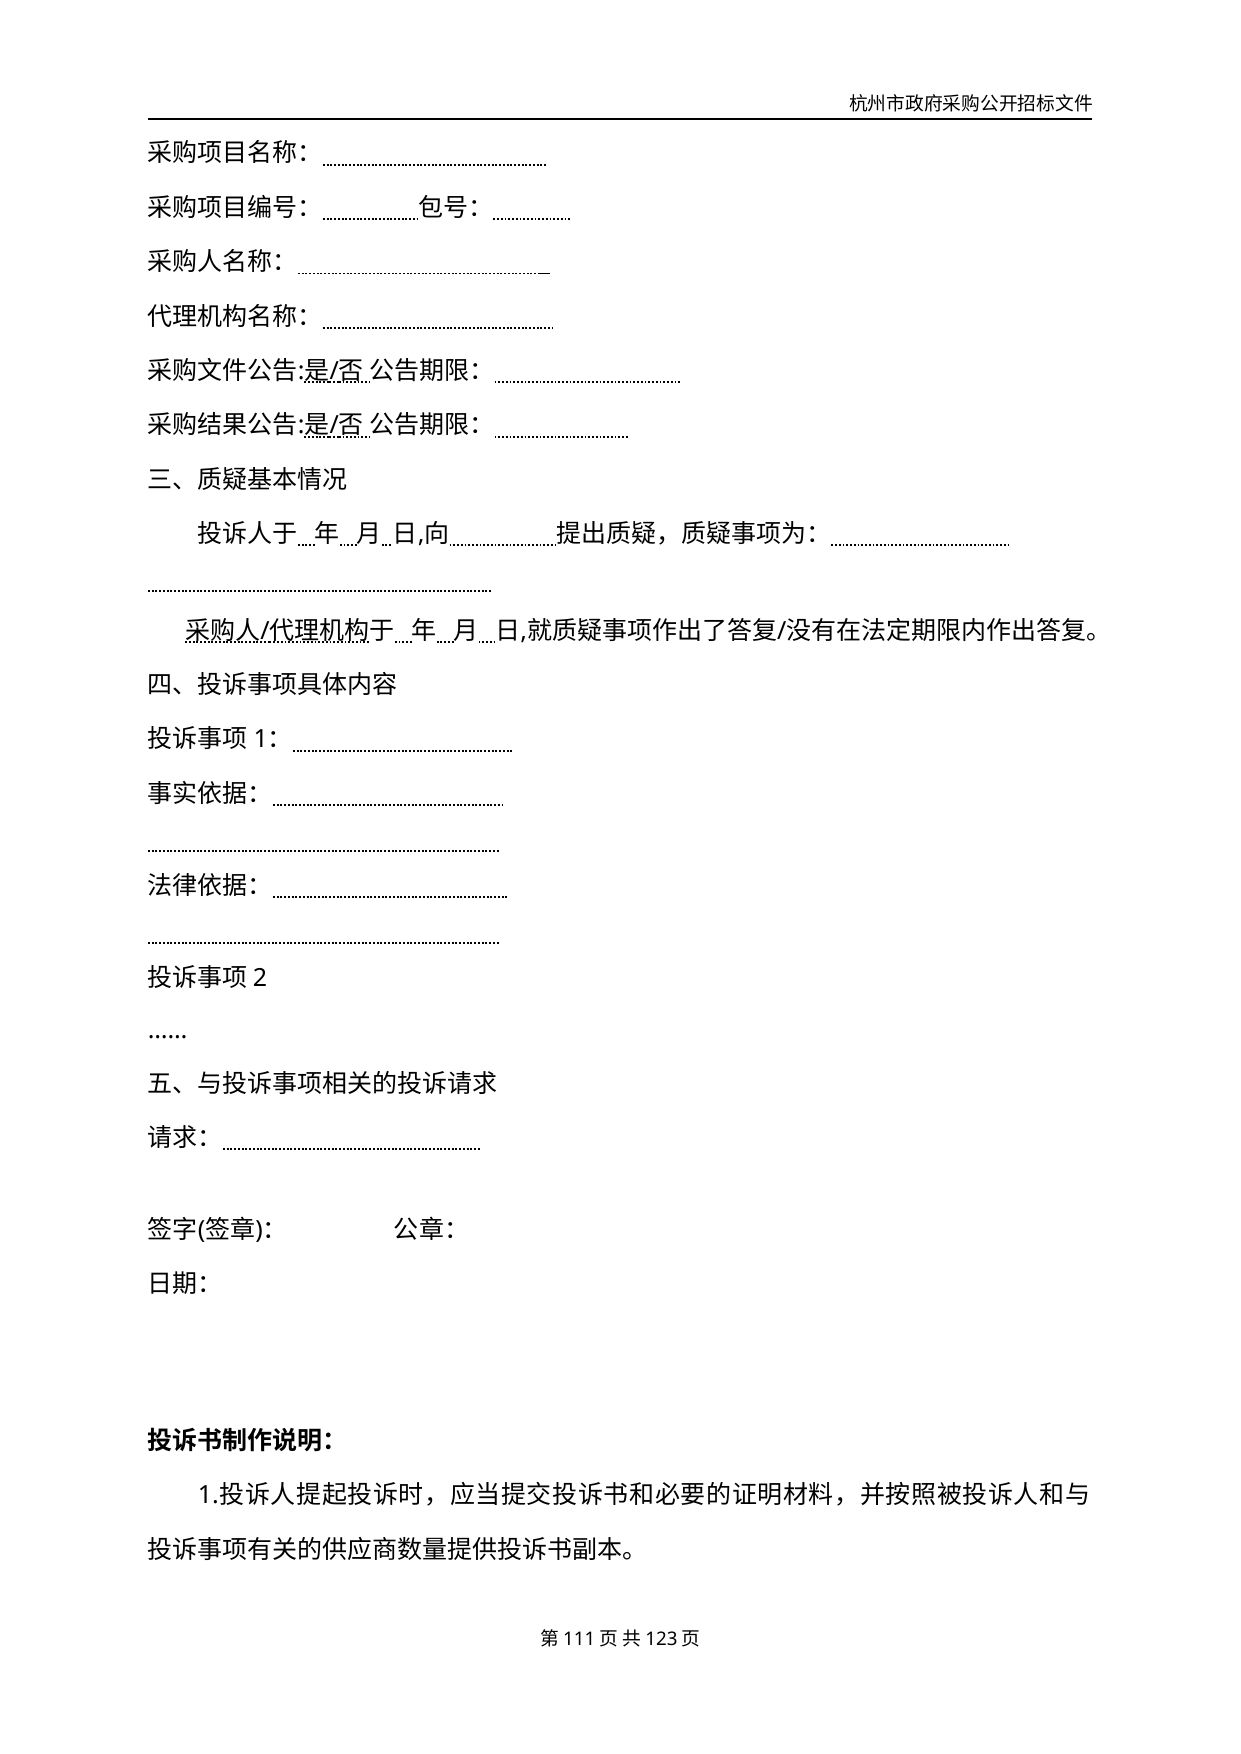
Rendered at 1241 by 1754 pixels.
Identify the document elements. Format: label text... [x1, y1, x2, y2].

text 日期： [148, 1264, 1092, 1300]
text 五、与投诉事项相关的投诉请求 [148, 1063, 1092, 1099]
text 代理机构名称： [148, 296, 1092, 332]
text 投诉书制作说明： [148, 1420, 1092, 1457]
text 三、质疑基本情况 [148, 459, 1092, 495]
text 四、投诉事项具体内容 [148, 664, 1092, 701]
text 采购人/代理机构于 年 月 日,就质疑事项作出了答复/没有在法定期限内作出答复。 [148, 610, 1092, 646]
text 投诉事项2 [148, 958, 1092, 994]
text 采购文件公告:是/否 公告期限： [148, 350, 1092, 387]
text 采购项目名称： [148, 133, 1092, 169]
text 采购结果公告:是/否 公告期限： [148, 405, 1092, 441]
text …… [148, 1012, 1092, 1046]
text 事实依据： [148, 773, 1092, 809]
text 1.投诉人提起投诉时，应当提交投诉书和必要的证明材料，并按照被投诉人和与投诉事项有关的供应商数量提供投诉书副本。 [148, 1475, 1092, 1565]
text 法律依据： [148, 865, 1092, 902]
text 投诉事项 1： [148, 719, 1092, 755]
text 签字(签章)： 公章： [148, 1209, 1092, 1246]
text 请求： [148, 1117, 1092, 1154]
text 投诉人于 年 月 日,向 提出质疑，质疑事项为： [148, 513, 1092, 550]
text 采购人名称： [148, 242, 1092, 278]
text 采购项目编号： 包号： [148, 187, 1092, 223]
